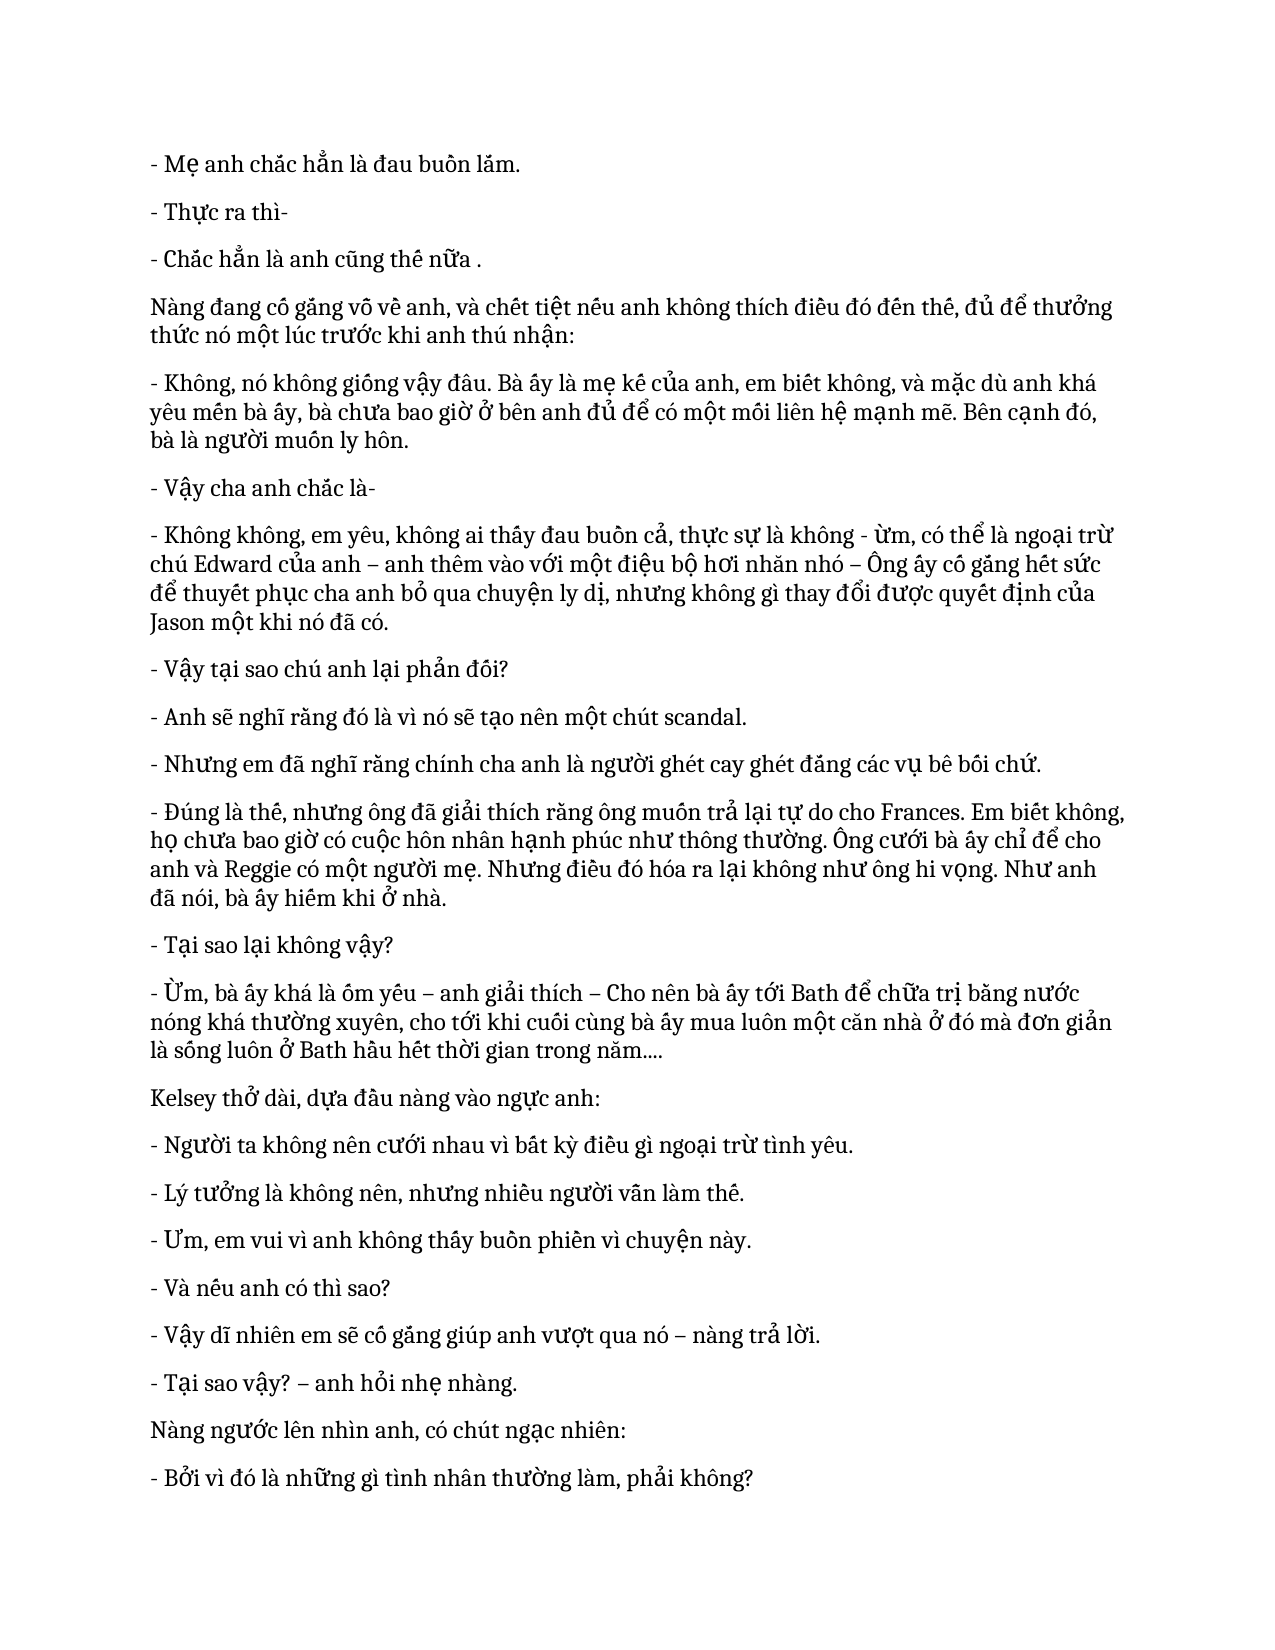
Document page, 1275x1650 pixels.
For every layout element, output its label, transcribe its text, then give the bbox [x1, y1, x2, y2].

text - Và nếu anh có thì sao? [150, 1274, 1125, 1302]
text - Thực ra thì- [150, 197, 1125, 226]
text Nàng ngước lên nhìn anh, có chút ngạc nhiên: [150, 1416, 1125, 1445]
text - Anh sẽ nghĩ rằng đó là vì nó sẽ tạo nên một chút scandal. [150, 702, 1125, 731]
text - Vậy cha anh chắc là- [150, 474, 1125, 502]
text - Tại sao vậy? – anh hỏi nhẹ nhàng. [150, 1369, 1125, 1397]
text - Vậy dĩ nhiên em sẽ cố gắng giúp anh vượt qua nó – nàng trả lời. [150, 1321, 1125, 1350]
text - Chắc hẳn là anh cũng thế nữa . [150, 245, 1125, 274]
text - Mẹ anh chắc hẳn là đau buồn lắm. [150, 150, 1125, 179]
text Nàng đang cố gắng vỗ về anh, và chết tiệt nếu anh không thích điều đó đến thế, đủ để thưởng thức nó một lúc trước khi anh thú nhận: [150, 292, 1125, 350]
text - Ừm, bà ấy khá là ốm yếu – anh giải thích – Cho nên bà ấy tới Bath để chữa trị bằng nước nóng khá thường xuyên, cho tới khi cuối cùng bà ấy mua luôn một căn nhà ở đó mà đơn giản là sống luôn ở Bath hầu hết thời gian trong năm.... [150, 979, 1125, 1065]
text Kelsey thở dài, dựa đầu nàng vào ngực anh: [150, 1084, 1125, 1112]
text - Không không, em yêu, không ai thấy đau buồn cả, thực sự là không - ừm, có thể là ngoại trừ chú Edward của anh – anh thêm vào với một điệu bộ hơi nhăn nhó – Ông ấy cố gắng hết sức để thuyết phục cha anh bỏ qua chuyện ly dị, nhưng không gì thay đổi được quyết định của Jason một khi nó đã có. [150, 521, 1125, 636]
text - Không, nó không giống vậy đâu. Bà ấy là mẹ kế của anh, em biết không, và mặc dù anh khá yêu mến bà ấy, bà chưa bao giờ ở bên anh đủ để có một mối liên hệ mạnh mẽ. Bên cạnh đó, bà là người muốn ly hôn. [150, 369, 1125, 455]
text - Tại sao lại không vậy? [150, 931, 1125, 960]
text - Vậy tại sao chú anh lại phản đối? [150, 655, 1125, 684]
text - Người ta không nên cưới nhau vì bất kỳ điều gì ngoại trừ tình yêu. [150, 1131, 1125, 1160]
text - Lý tưởng là không nên, nhưng nhiều người vẫn làm thế. [150, 1179, 1125, 1207]
text - Nhưng em đã nghĩ rằng chính cha anh là người ghét cay ghét đắng các vụ bê bối chứ. [150, 750, 1125, 779]
text - Bởi vì đó là những gì tình nhân thường làm, phải không? [150, 1464, 1125, 1492]
text - Ưm, em vui vì anh không thấy buồn phiền vì chuyện này. [150, 1226, 1125, 1255]
text - Đúng là thế, nhưng ông đã giải thích rằng ông muốn trả lại tự do cho Frances. Em biết không, họ chưa bao giờ có cuộc hôn nhân hạnh phúc như thông thường. Ông cưới bà ấy chỉ để cho anh và Reggie có một người mẹ. Nhưng điều đó hóa ra lại không như ông hi vọng. Như anh đã nói, bà ấy hiếm khi ở nhà. [150, 797, 1125, 912]
